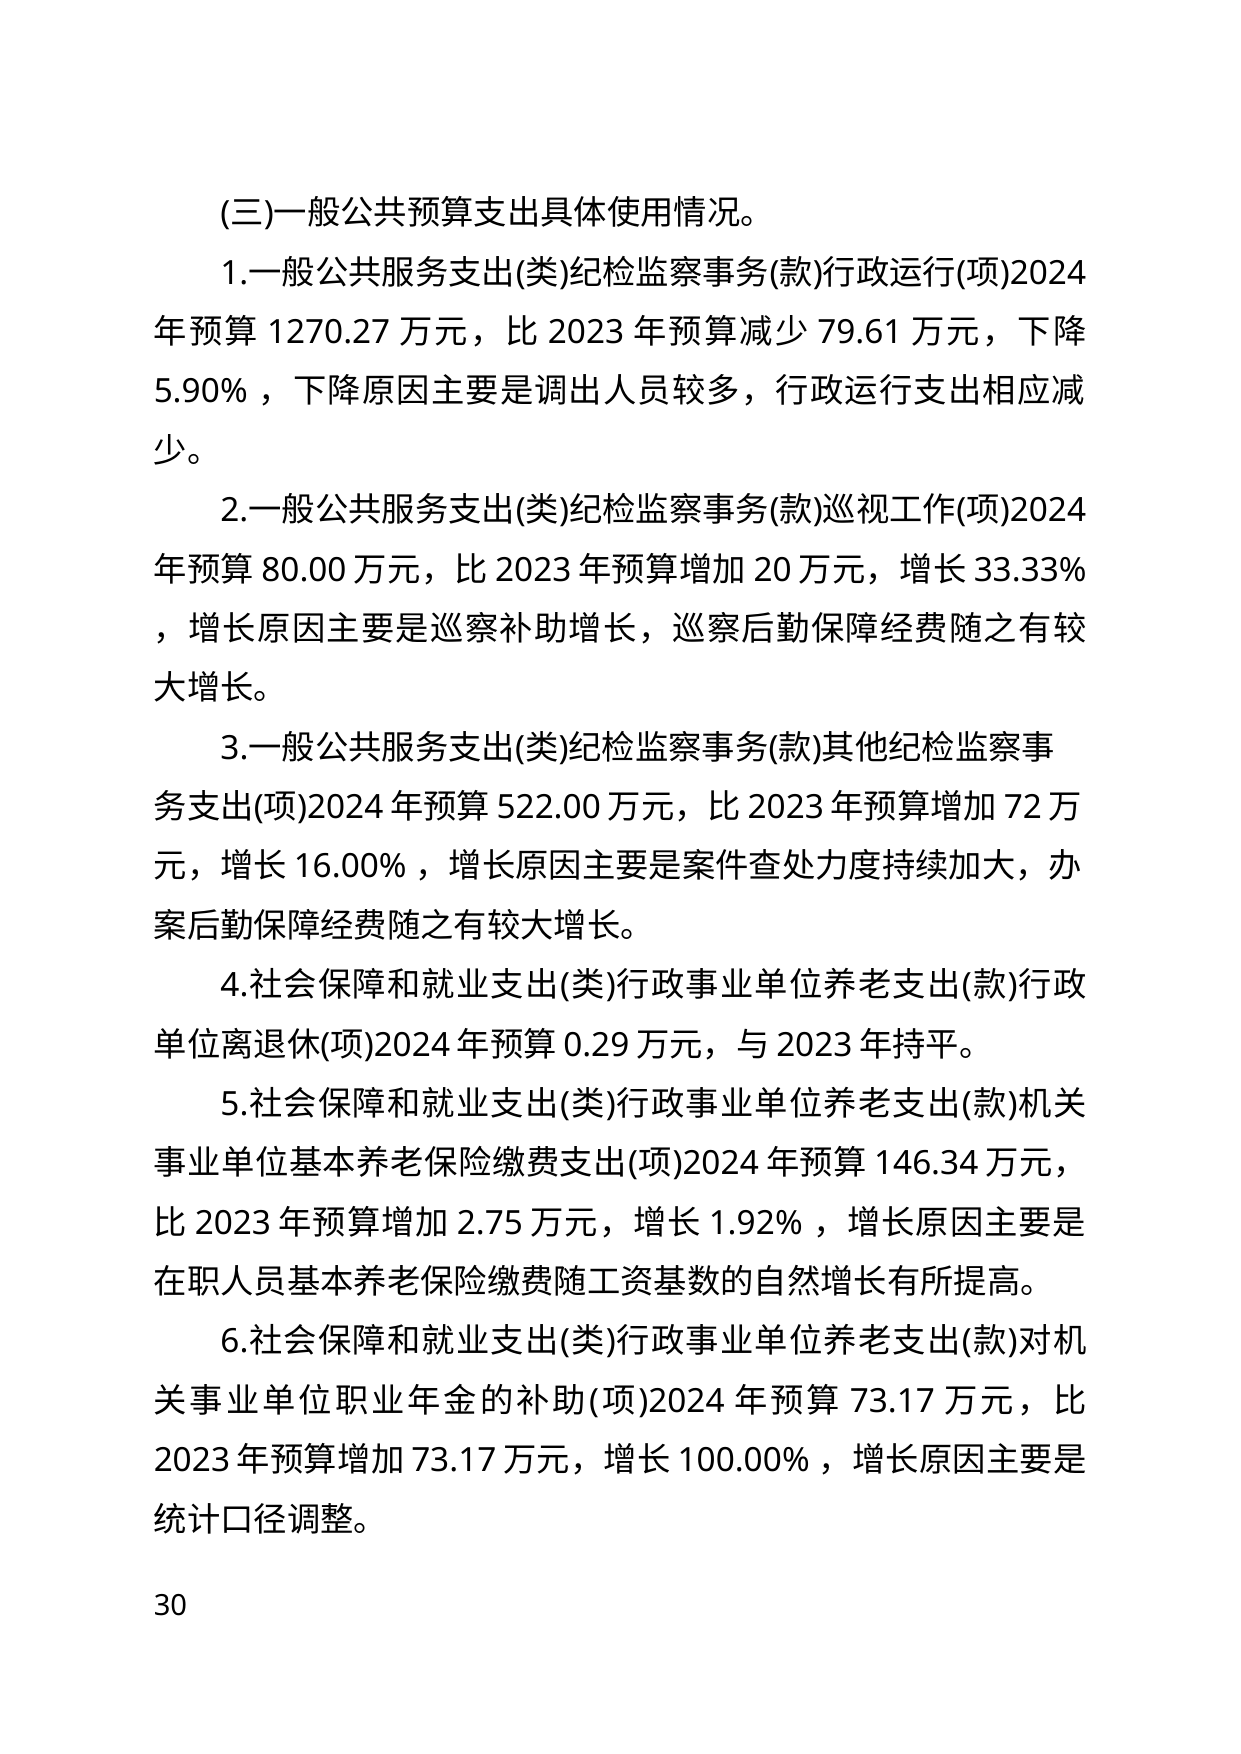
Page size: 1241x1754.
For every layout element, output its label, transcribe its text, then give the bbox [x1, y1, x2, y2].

text (三)一般公共预算支出具体使用情况。 [153, 177, 1087, 237]
text 2.一般公共服务支出(类)纪检监察事务(款)巡视工作(项)2024年预算80.00万元，比2023年预算增加20万元，增长33.33% ，增长原因主要是巡察补助增长，巡察后勤保障经费随之有较大增长。 [153, 474, 1087, 712]
text 4.社会保障和就业支出(类)行政事业单位养老支出(款)行政单位离退休(项)2024年预算0.29万元，与2023年持平。 [153, 949, 1087, 1068]
text 6.社会保障和就业支出(类)行政事业单位养老支出(款)对机关事业单位职业年金的补助(项)2024年预算73.17万元，比2023年预算增加73.17万元，增长100.00% ，增长原因主要是统计口径调整。 [153, 1305, 1087, 1543]
text 1.一般公共服务支出(类)纪检监察事务(款)行政运行(项)2024年预算1270.27万元，比2023年预算减少79.61万元，下降5.90% ，下降原因主要是调出人员较多，行政运行支出相应减少。 [153, 237, 1087, 474]
text 5.社会保障和就业支出(类)行政事业单位养老支出(款)机关事业单位基本养老保险缴费支出(项)2024年预算146.34万元，比2023年预算增加2.75万元，增长1.92% ，增长原因主要是在职人员基本养老保险缴费随工资基数的自然增长有所提高。 [153, 1068, 1087, 1305]
text 3.一般公共服务支出(类)纪检监察事务(款)其他纪检监察事务支出(项)2024年预算522.00万元，比2023年预算增加72万元，增长16.00% ，增长原因主要是案件查处力度持续加大，办案后勤保障经费随之有较大增长。 [153, 712, 1087, 949]
